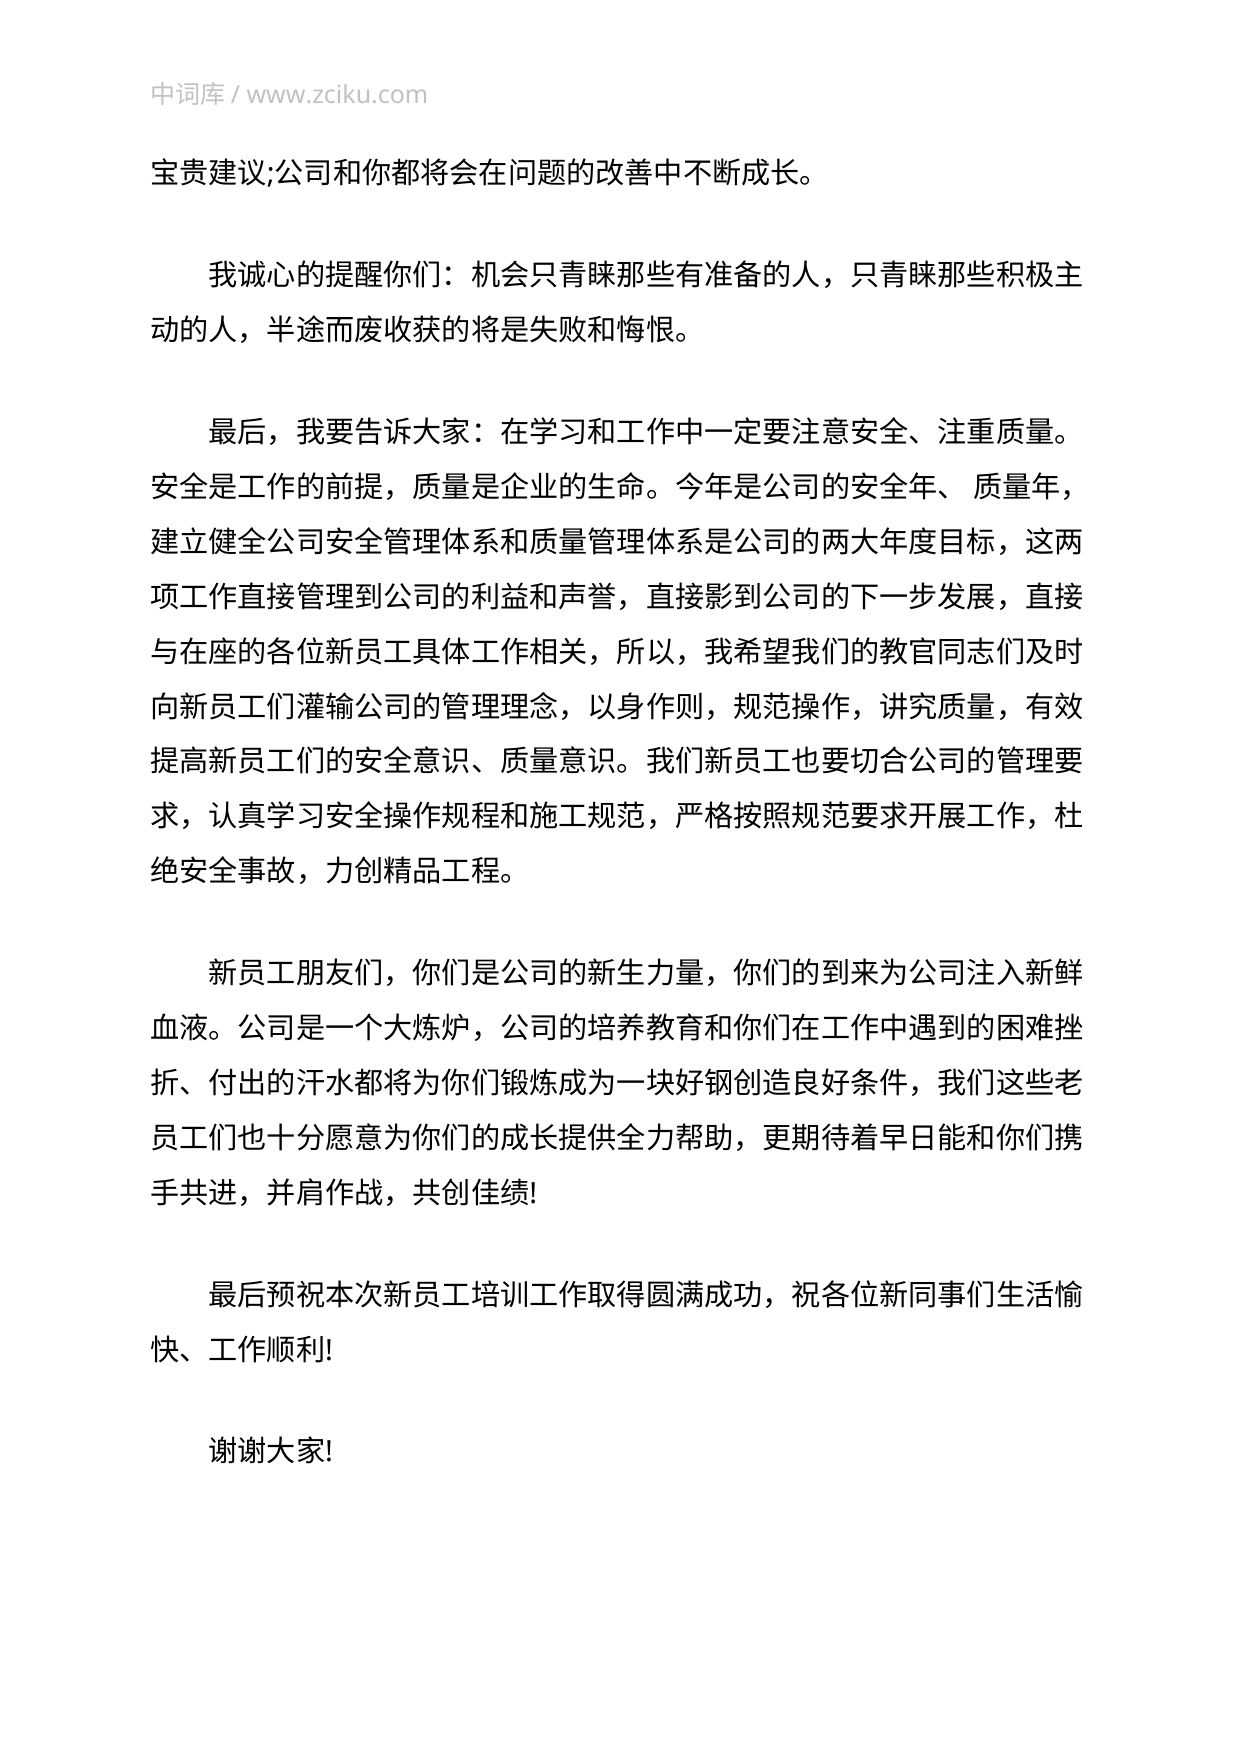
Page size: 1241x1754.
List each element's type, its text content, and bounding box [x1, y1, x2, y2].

text 我诚心的提醒你们：机会只青睐那些有准备的人，只青睐那些积极主动的人，半途而废收获的将是失败和悔恨。 [150, 252, 1090, 349]
text 最后预祝本次新员工培训工作取得圆满成功，祝各位新同事们生活愉快、工作顺利! [150, 1271, 1090, 1368]
text 最后，我要告诉大家：在学习和工作中一定要注意安全、注重质量。安全是工作的前提，质量是企业的生命。今年是公司的安全年、 质量年，建立健全公司安全管理体系和质量管理体系是公司的两大年度目标，这两项工作直接管理到公司的利益和声誉，直接影到公司的下一步发展，直接与在座的各位新员工具体工作相关，所以，我希望我们的教官同志们及时向新员工们灌输公司的管理理念，以身作则，规范操作，讲究质量，有效提高新员工们的安全意识、质量意识。我们新员工也要切合公司的管理要求，认真学习安全操作规程和施工规范，严格按照规范要求开展工作，杜绝安全事故，力创精品工程。 [150, 409, 1090, 890]
text 新员工朋友们，你们是公司的新生力量，你们的到来为公司注入新鲜血液。公司是一个大炼炉，公司的培养教育和你们在工作中遇到的困难挫折、付出的汗水都将为你们锻炼成为一块好钢创造良好条件，我们这些老员工们也十分愿意为你们的成长提供全力帮助，更期待着早日能和你们携手共进，并肩作战，共创佳绩! [150, 949, 1090, 1212]
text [150, 150, 1090, 192]
text 谢谢大家! [150, 1428, 1090, 1470]
